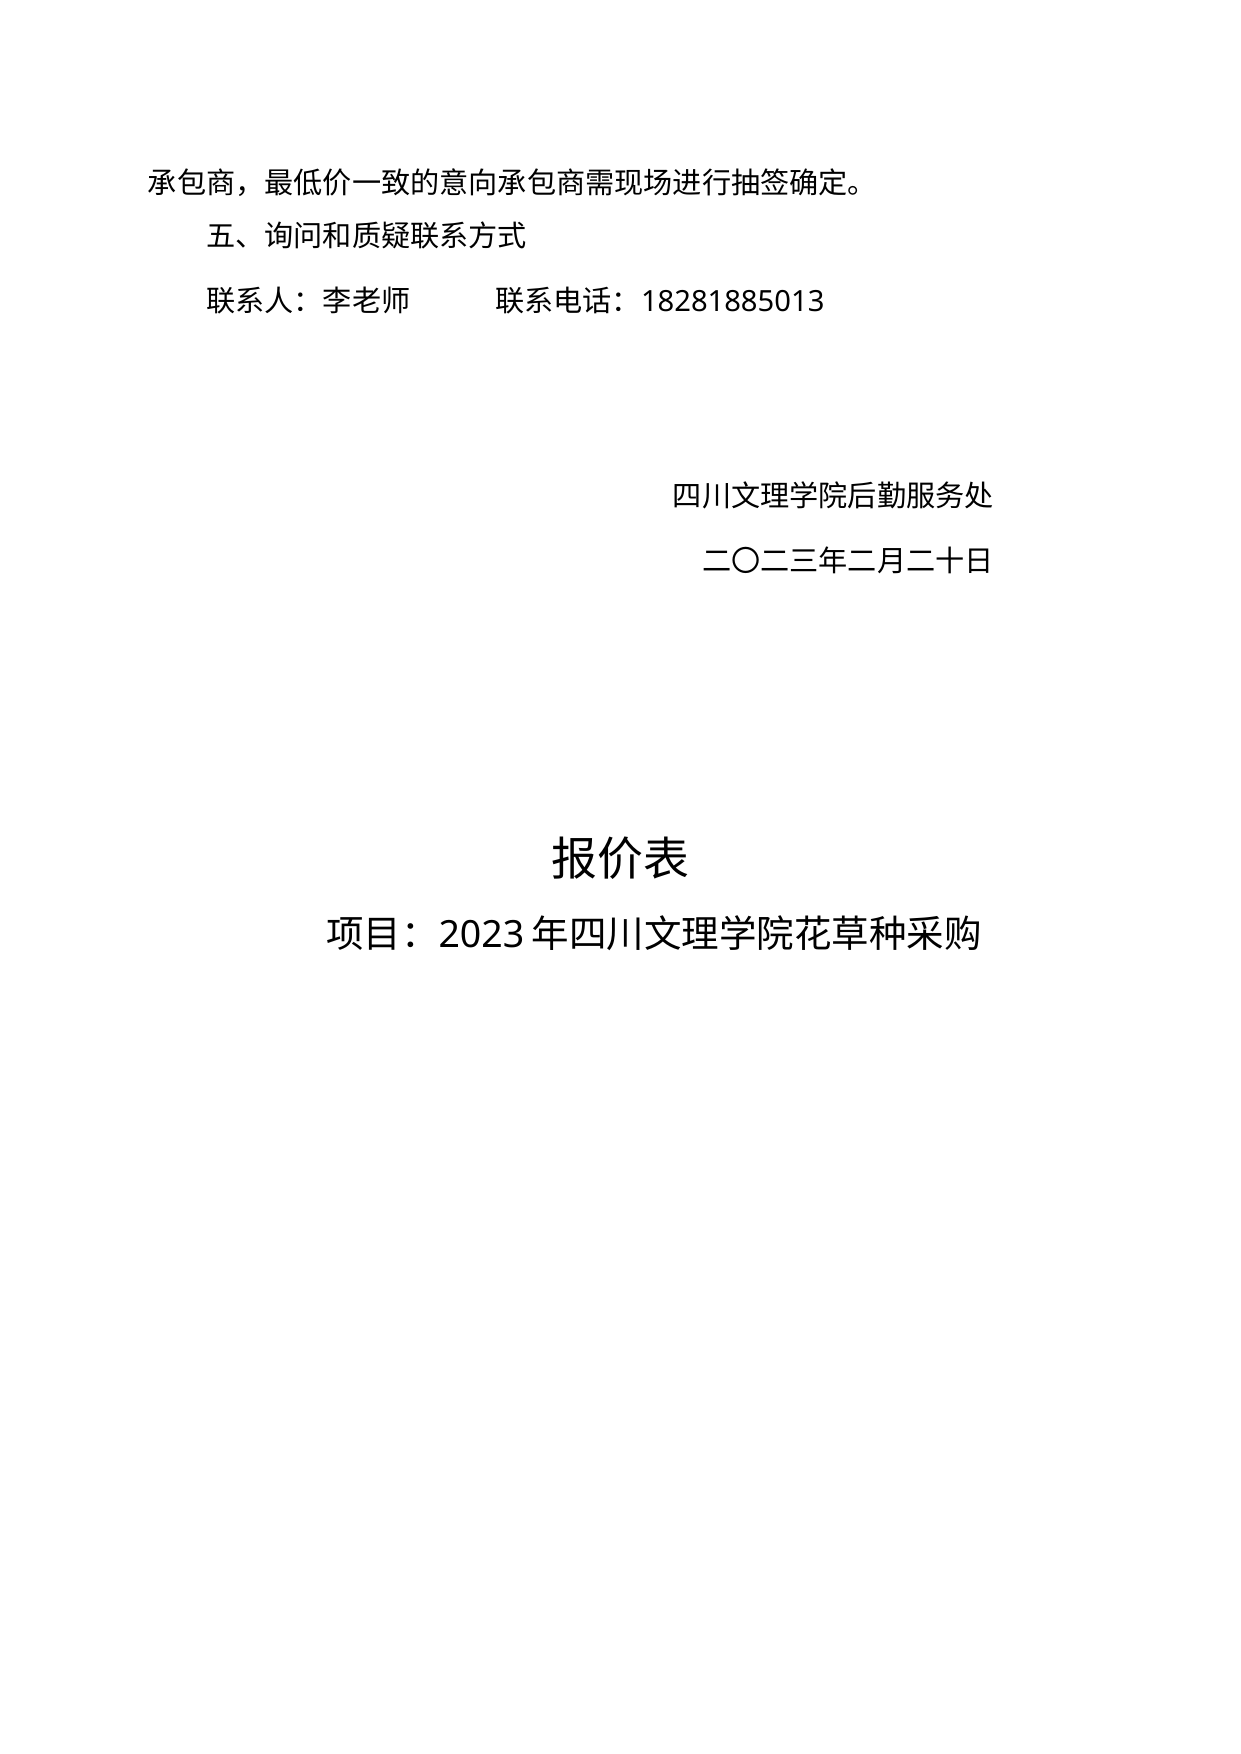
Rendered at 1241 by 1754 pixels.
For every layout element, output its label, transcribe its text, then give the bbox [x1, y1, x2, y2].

text 四川文理学院后勤服务处 [148, 462, 1093, 527]
text 二〇二三年二月二十日 [148, 527, 1093, 592]
text 报价表 [148, 807, 1093, 904]
text 项目：2023年四川文理学院花草种采购 [148, 904, 1093, 958]
text 联系人：李老师 联系电话：18281885013 [148, 267, 1093, 332]
text 五、询问和质疑联系方式 [148, 202, 1093, 267]
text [148, 162, 1093, 202]
